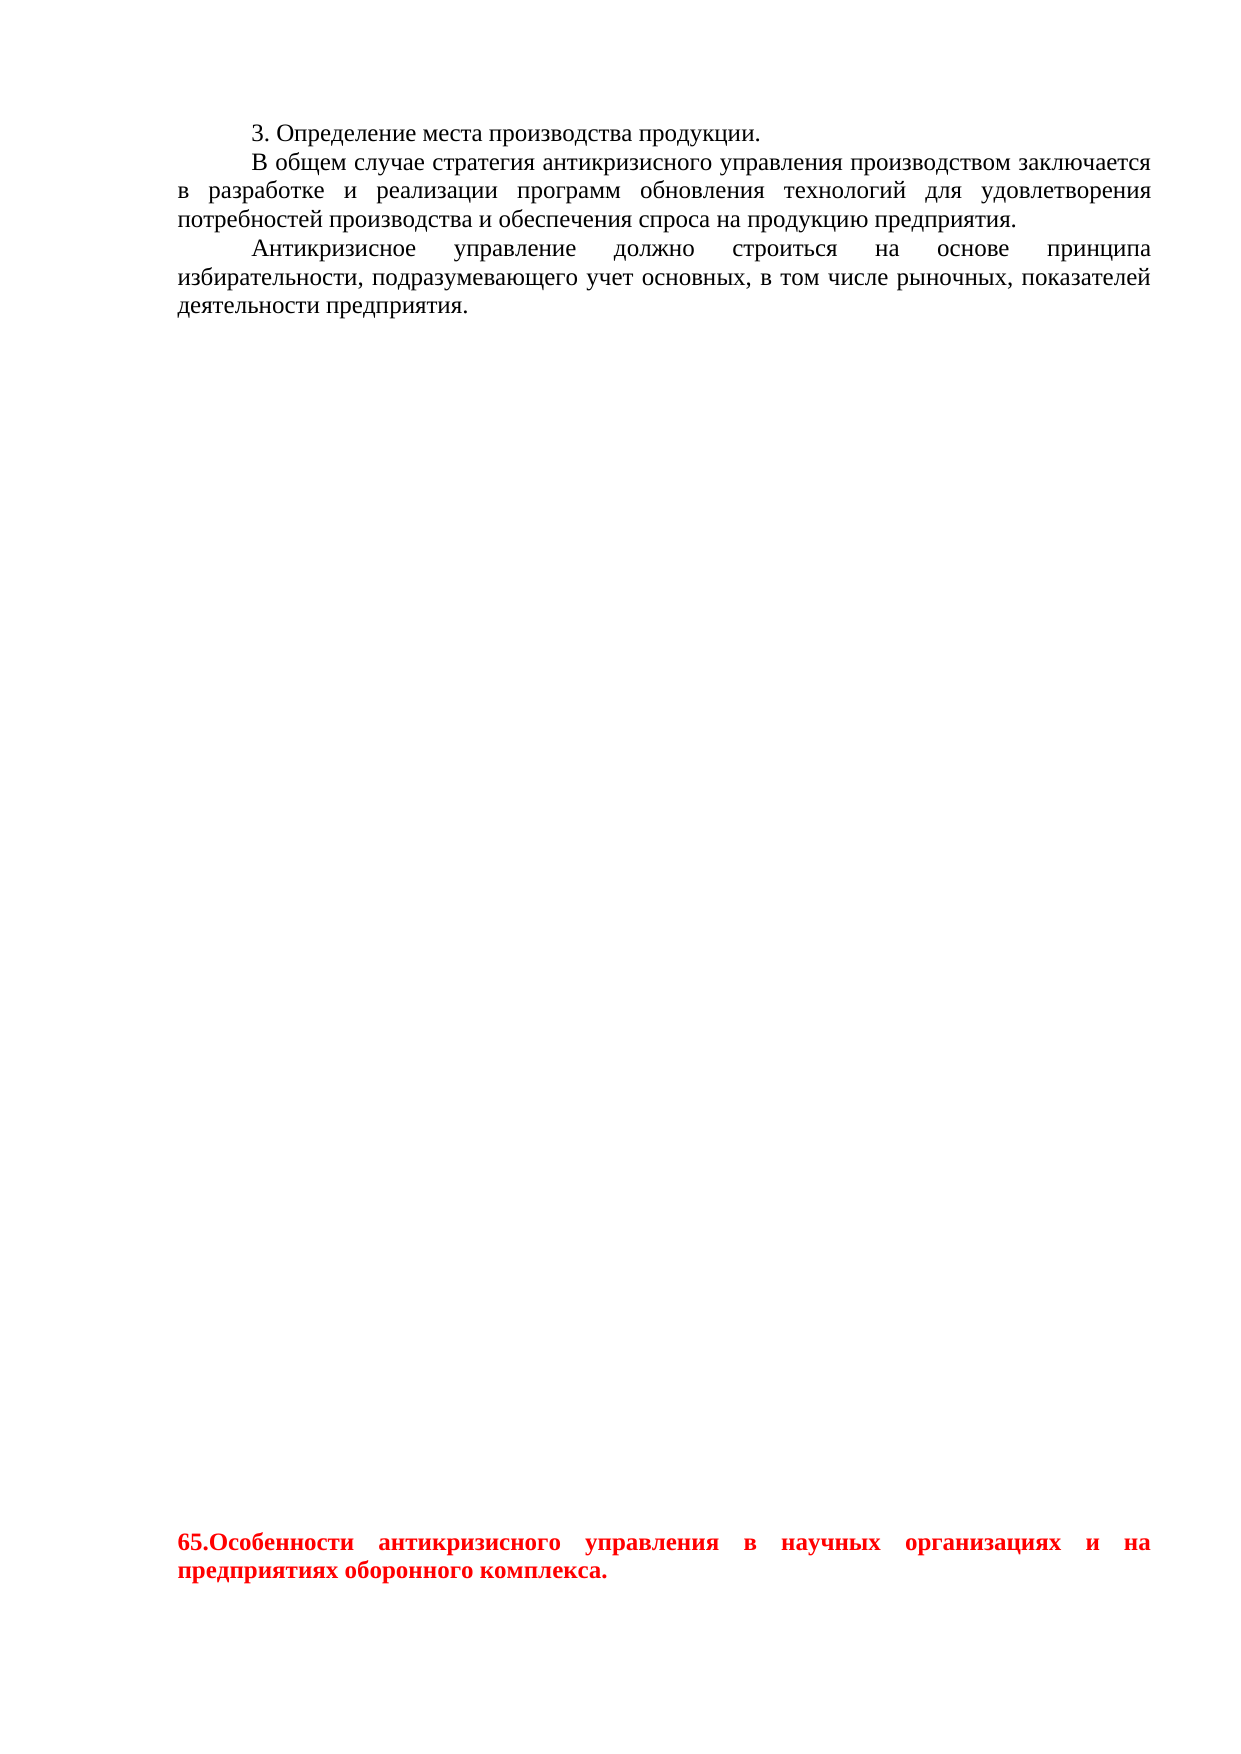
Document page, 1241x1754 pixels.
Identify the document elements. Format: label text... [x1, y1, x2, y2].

text Антикризисное управление должно строиться на основе принципа избирательности, подразумевающего учет основных, в том числе рыночных, показателей деятельности предприятия. [177, 233, 1152, 319]
text 3. Определение места производства продукции. [177, 118, 1152, 147]
text В общем случае стратегия антикризисного управления производством заключается в разработке и реализации программ обновления технологий для удовлетворения потребностей производства и обеспечения спроса на продукцию предприятия. [177, 147, 1152, 233]
text 65.Особенности антикризисного управления в научных организациях и на предприятиях оборонного комплекса. [177, 1527, 1152, 1584]
